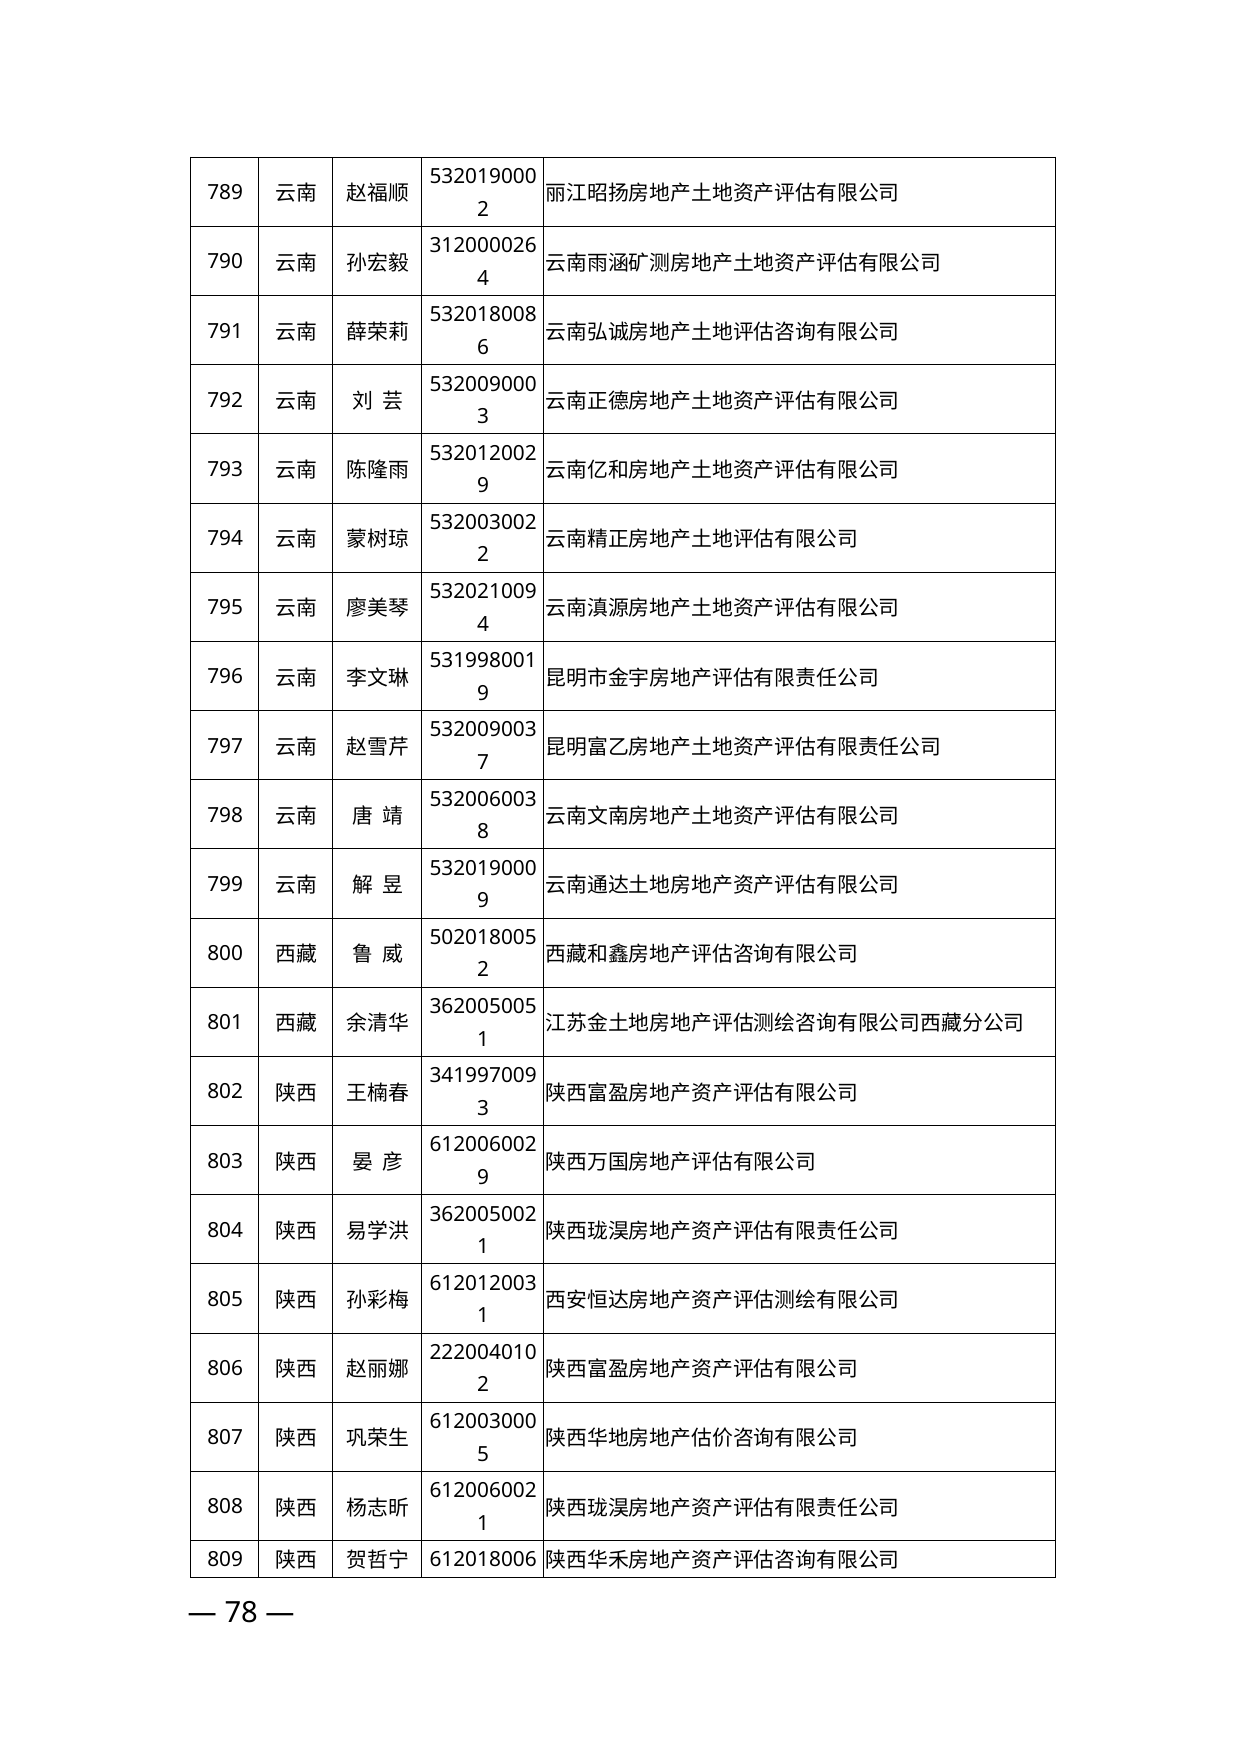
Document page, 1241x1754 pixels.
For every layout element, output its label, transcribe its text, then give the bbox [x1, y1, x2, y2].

table_cell 延续注册（共879人） [333, 227, 421, 295]
table_cell 延续注册（共879人） [259, 573, 332, 641]
table_cell 延续注册（共879人） [544, 1195, 1055, 1263]
table_cell 延续注册（共879人） [544, 988, 1055, 1056]
table_cell 延续注册（共879人） [333, 988, 421, 1056]
table_cell 延续注册（共879人） [333, 919, 421, 987]
table_cell 延续注册（共879人） [422, 1541, 543, 1577]
table_cell 延续注册（共879人） [191, 1403, 258, 1471]
table_cell 延续注册（共879人） [191, 1195, 258, 1263]
table_cell 延续注册（共879人） [259, 1126, 332, 1194]
table_cell 延续注册（共879人） [259, 1264, 332, 1333]
table_cell 延续注册（共879人） [422, 158, 543, 226]
table_cell 延续注册（共879人） [259, 849, 332, 918]
table_cell 延续注册（共879人） [544, 780, 1055, 848]
table_cell 延续注册（共879人） [191, 573, 258, 641]
table_cell 延续注册（共879人） [333, 1334, 421, 1402]
table_cell 延续注册（共879人） [422, 504, 543, 572]
table_cell 延续注册（共879人） [422, 711, 543, 779]
table_cell 延续注册（共879人） [422, 1472, 543, 1540]
table_cell 延续注册（共879人） [191, 1334, 258, 1402]
table_cell 延续注册（共879人） [544, 711, 1055, 779]
table_cell 延续注册（共879人） [333, 434, 421, 503]
table_cell 延续注册（共879人） [259, 434, 332, 503]
table_cell 延续注册（共879人） [422, 227, 543, 295]
table_cell 延续注册（共879人） [544, 1334, 1055, 1402]
table_cell 延续注册（共879人） [191, 849, 258, 918]
table_cell 延续注册（共879人） [259, 1057, 332, 1125]
table_cell 延续注册（共879人） [544, 1403, 1055, 1471]
table_cell 延续注册（共879人） [422, 1264, 543, 1333]
table_cell 延续注册（共879人） [544, 434, 1055, 503]
table_cell 延续注册（共879人） [333, 1195, 421, 1263]
table_cell 延续注册（共879人） [259, 1472, 332, 1540]
table_cell 延续注册（共879人） [259, 780, 332, 848]
table_cell 延续注册（共879人） [191, 158, 258, 226]
table_cell 延续注册（共879人） [333, 365, 421, 433]
table_cell 延续注册（共879人） [259, 365, 332, 433]
table_cell 延续注册（共879人） [191, 1472, 258, 1540]
table_cell 延续注册（共879人） [422, 642, 543, 710]
table_cell 延续注册（共879人） [544, 158, 1055, 226]
table_cell 延续注册（共879人） [259, 227, 332, 295]
table_cell 延续注册（共879人） [544, 1264, 1055, 1333]
table_cell 延续注册（共879人） [422, 434, 543, 503]
table_cell 延续注册（共879人） [191, 1541, 258, 1577]
table_cell 延续注册（共879人） [259, 1334, 332, 1402]
table_cell 延续注册（共879人） [544, 504, 1055, 572]
table_cell 延续注册（共879人） [422, 988, 543, 1056]
table_cell 延续注册（共879人） [422, 296, 543, 364]
table_cell 延续注册（共879人） [191, 504, 258, 572]
table_cell 延续注册（共879人） [191, 296, 258, 364]
table_cell 延续注册（共879人） [422, 780, 543, 848]
table_cell 延续注册（共879人） [544, 365, 1055, 433]
table_cell 延续注册（共879人） [333, 504, 421, 572]
table_cell 延续注册（共879人） [422, 1126, 543, 1194]
table_cell 延续注册（共879人） [544, 1057, 1055, 1125]
table_cell 延续注册（共879人） [333, 296, 421, 364]
table_cell 延续注册（共879人） [191, 780, 258, 848]
table_cell 延续注册（共879人） [333, 1126, 421, 1194]
table_cell 延续注册（共879人） [191, 919, 258, 987]
table_cell 延续注册（共879人） [191, 988, 258, 1056]
table_cell 延续注册（共879人） [259, 296, 332, 364]
table_cell 延续注册（共879人） [544, 642, 1055, 710]
table_cell 延续注册（共879人） [333, 642, 421, 710]
table_cell 延续注册（共879人） [422, 1403, 543, 1471]
table_cell 延续注册（共879人） [259, 919, 332, 987]
table_cell 延续注册（共879人） [191, 1126, 258, 1194]
table_cell 延续注册（共879人） [333, 1472, 421, 1540]
table_cell 延续注册（共879人） [544, 296, 1055, 364]
table_cell 延续注册（共879人） [544, 227, 1055, 295]
table_cell 延续注册（共879人） [259, 988, 332, 1056]
table_cell 延续注册（共879人） [422, 1334, 543, 1402]
table_cell 延续注册（共879人） [191, 1057, 258, 1125]
table_cell 延续注册（共879人） [422, 1195, 543, 1263]
table_cell 延续注册（共879人） [333, 780, 421, 848]
table_cell 延续注册（共879人） [259, 1403, 332, 1471]
table_cell 延续注册（共879人） [259, 642, 332, 710]
table_cell 延续注册（共879人） [544, 1126, 1055, 1194]
table_cell 延续注册（共879人） [422, 849, 543, 918]
table_cell 延续注册（共879人） [191, 642, 258, 710]
table_cell 延续注册（共879人） [191, 365, 258, 433]
table_cell 延续注册（共879人） [259, 1195, 332, 1263]
table_cell 延续注册（共879人） [333, 711, 421, 779]
table_cell 延续注册（共879人） [259, 711, 332, 779]
table_cell 延续注册（共879人） [333, 1541, 421, 1577]
table_cell 延续注册（共879人） [544, 1472, 1055, 1540]
table_cell 延续注册（共879人） [191, 711, 258, 779]
table_cell 延续注册（共879人） [422, 919, 543, 987]
table_cell 延续注册（共879人） [191, 227, 258, 295]
table_cell 延续注册（共879人） [333, 1057, 421, 1125]
table_cell 延续注册（共879人） [191, 434, 258, 503]
table_cell 延续注册（共879人） [544, 573, 1055, 641]
table_cell 延续注册（共879人） [333, 849, 421, 918]
table_cell 延续注册（共879人） [259, 1541, 332, 1577]
table_cell 延续注册（共879人） [259, 158, 332, 226]
table_cell 延续注册（共879人） [259, 504, 332, 572]
table_cell 延续注册（共879人） [333, 1264, 421, 1333]
table_cell 延续注册（共879人） [544, 1541, 1055, 1577]
table_cell 延续注册（共879人） [544, 849, 1055, 918]
table_cell 延续注册（共879人） [191, 1264, 258, 1333]
table_cell 延续注册（共879人） [422, 573, 543, 641]
table_cell 延续注册（共879人） [333, 158, 421, 226]
table_cell 延续注册（共879人） [422, 1057, 543, 1125]
table_cell 延续注册（共879人） [333, 573, 421, 641]
table_cell 延续注册（共879人） [333, 1403, 421, 1471]
table_cell 延续注册（共879人） [544, 919, 1055, 987]
table_cell 延续注册（共879人） [422, 365, 543, 433]
